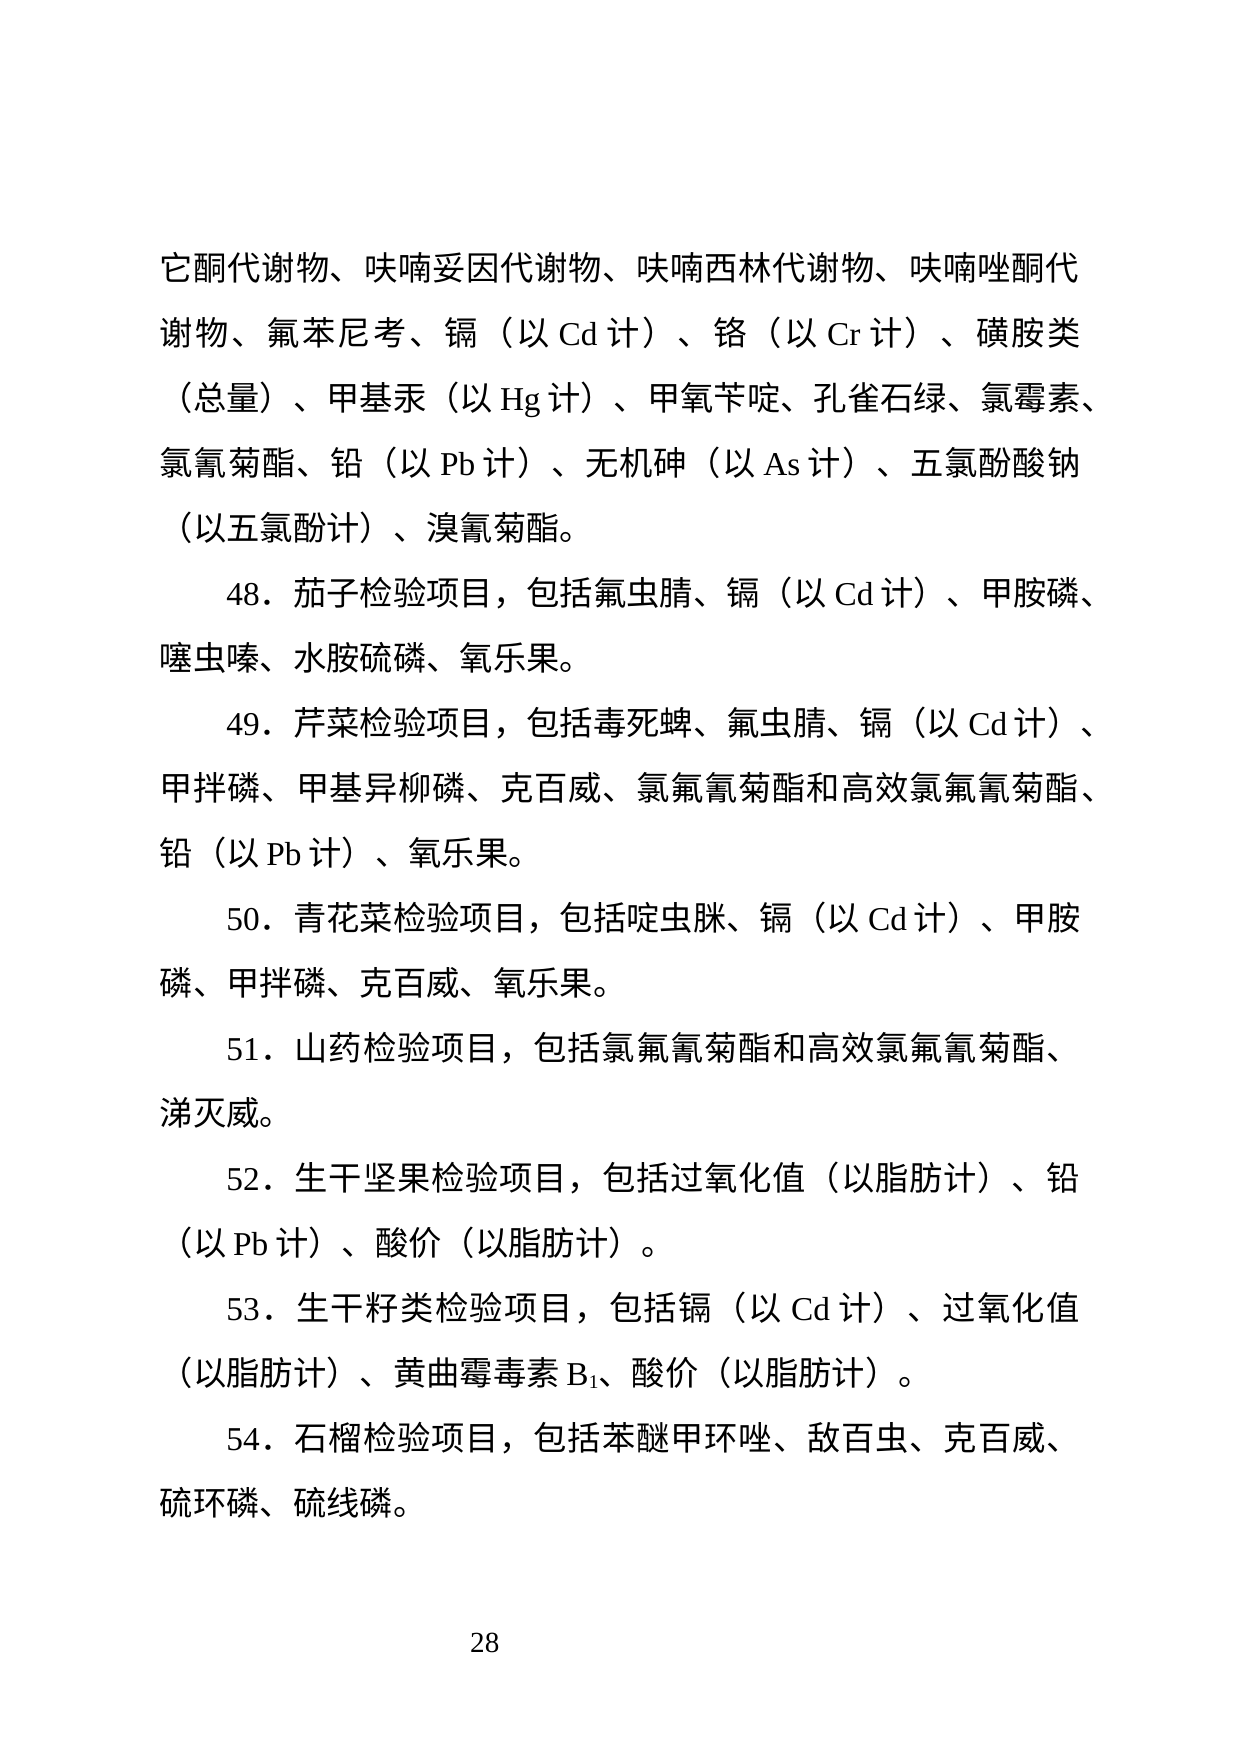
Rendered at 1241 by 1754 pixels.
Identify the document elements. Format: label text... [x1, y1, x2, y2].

text 48．茄子检验项目，包括氟虫腈、镉（以Cd计）、甲胺磷、噻虫嗪、水胺硫磷、氧乐果。 [159, 558, 1081, 688]
text 54．石榴检验项目，包括苯醚甲环唑、敌百虫、克百威、硫环磷、硫线磷。 [159, 1403, 1081, 1533]
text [159, 233, 1081, 558]
text 51．山药检验项目，包括氯氟氰菊酯和高效氯氟氰菊酯、涕灭威。 [159, 1013, 1081, 1143]
text 49．芹菜检验项目，包括毒死蜱、氟虫腈、镉（以Cd计）、甲拌磷、甲基异柳磷、克百威、氯氟氰菊酯和高效氯氟氰菊酯、铅（以Pb计）、氧乐果。 [159, 688, 1081, 883]
text 53．生干籽类检验项目，包括镉（以Cd计）、过氧化值（以脂肪计）、黄曲霉毒素B1、酸价（以脂肪计）。 [159, 1273, 1081, 1403]
text 50．青花菜检验项目，包括啶虫脒、镉（以Cd计）、甲胺磷、甲拌磷、克百威、氧乐果。 [159, 883, 1081, 1013]
text 52．生干坚果检验项目，包括过氧化值（以脂肪计）、铅（以Pb计）、酸价（以脂肪计）。 [159, 1143, 1081, 1273]
